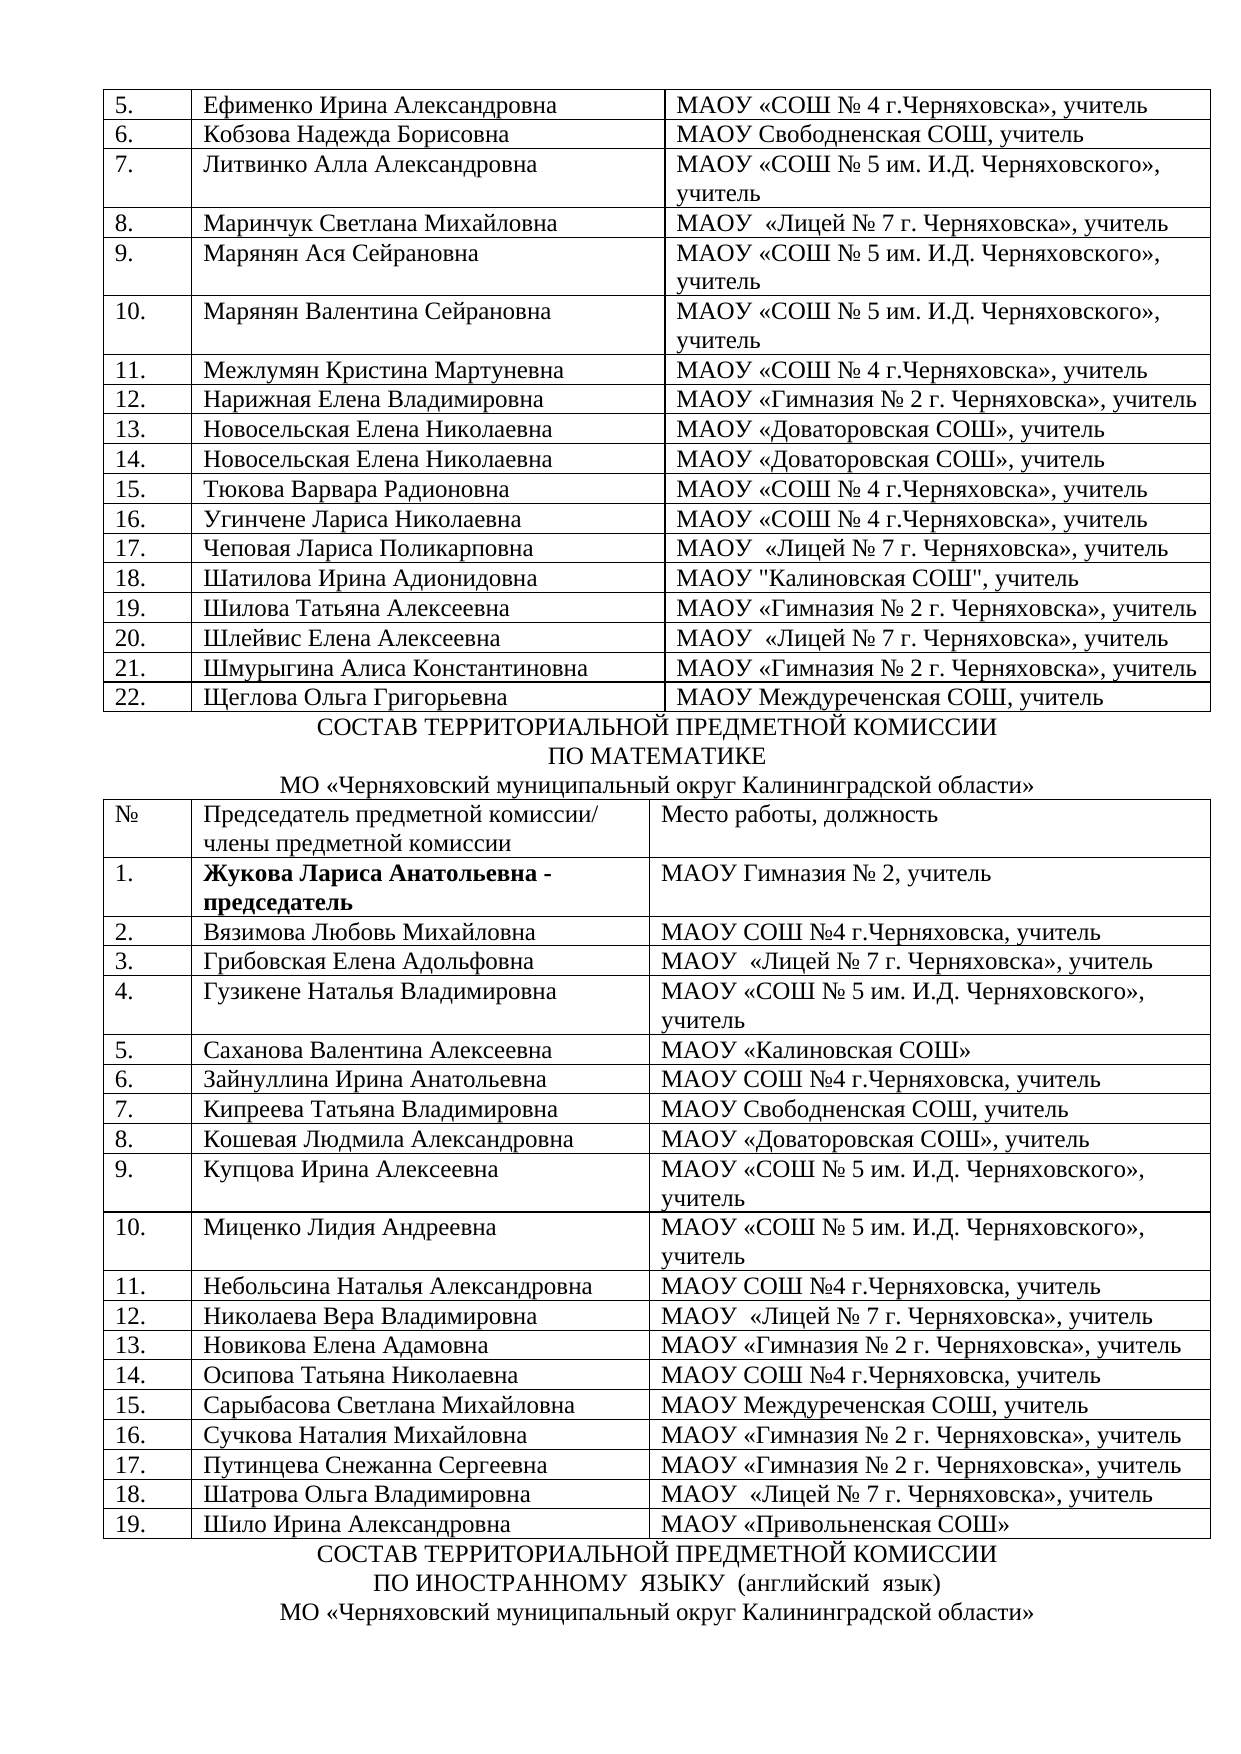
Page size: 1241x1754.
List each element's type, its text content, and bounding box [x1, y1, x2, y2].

table_cell 11. [104, 1271, 191, 1300]
table_cell Литвинко Алла Александровна [192, 149, 664, 207]
table_cell МАОУ «СОШ № 4 г.Черняховска», учитель [666, 474, 1210, 503]
table_cell 16. [104, 1420, 191, 1449]
table_cell МАОУ «Калиновская СОШ» [650, 1035, 1210, 1063]
table_cell МАОУ «Гимназия № 2 г. Черняховска», учитель [650, 1420, 1210, 1449]
table_cell Шило Ирина Александровна [192, 1509, 649, 1538]
table_cell Сарыбасова Светлана Михайловна [192, 1390, 649, 1419]
table_cell Угинчене Лариса Николаевна [192, 504, 664, 532]
table_cell 5. [104, 1035, 191, 1063]
table_cell МАОУ «СОШ № 5 им. И.Д. Черняховского», учитель [666, 238, 1210, 295]
table_cell МАОУ СОШ №4 г.Черняховска, учитель [650, 1360, 1210, 1389]
table_cell МАОУ Свободненская СОШ, учитель [666, 120, 1210, 148]
table_cell МАОУ «СОШ № 5 им. И.Д. Черняховского», учитель [666, 149, 1210, 207]
table_cell 6. [104, 1065, 191, 1093]
table_cell МАОУ «СОШ № 5 им. И.Д. Черняховского», учитель [666, 296, 1210, 354]
table_cell Вязимова Любовь Михайловна [192, 917, 649, 945]
table_cell 13. [104, 1331, 191, 1359]
table_cell Нарижная Елена Владимировна [192, 385, 664, 413]
table_cell 16. [104, 504, 191, 532]
table_cell МАОУ «Лицей № 7 г. Черняховска», учитель [666, 534, 1210, 562]
table_cell Кобзова Надежда Борисовна [192, 120, 664, 148]
table_cell Жукова Лариса Анатольевна - председатель [192, 858, 649, 916]
table_cell Сучкова Наталия Михайловна [192, 1420, 649, 1449]
table_cell Марянян Ася Сейрановна [192, 238, 664, 295]
table_cell 8. [104, 208, 191, 237]
table_cell Кошевая Людмила Александровна [192, 1124, 649, 1153]
table_cell 17. [104, 1450, 191, 1478]
table_cell МАОУ «Гимназия № 2 г. Черняховска», учитель [650, 1331, 1210, 1359]
table_cell Небольсина Наталья Александровна [192, 1271, 649, 1300]
table_cell Марянян Валентина Сейрановна [192, 296, 664, 354]
table_cell Николаева Вера Владимировна [192, 1301, 649, 1329]
table_cell 14. [104, 444, 191, 473]
table_cell МАОУ «Лицей № 7 г. Черняховска», учитель [666, 623, 1210, 652]
table_cell 6. [104, 120, 191, 148]
table_cell Межлумян Кристина Мартуневна [192, 355, 664, 383]
table_cell 5. [104, 90, 191, 118]
table_cell Новосельская Елена Николаевна [192, 414, 664, 443]
table_cell 19. [104, 593, 191, 622]
table_cell МАОУ «СОШ № 5 им. И.Д. Черняховского», учитель [650, 976, 1210, 1034]
table_cell МАОУ Междуреченская СОШ, учитель [650, 1390, 1210, 1419]
table_cell Грибовская Елена Адольфовна [192, 946, 649, 975]
table_cell Кипреева Татьяна Владимировна [192, 1094, 649, 1123]
table_cell МАОУ «Гимназия № 2 г. Черняховска», учитель [666, 653, 1210, 681]
text СОСТАВ ТЕРРИТОРИАЛЬНОЙ ПРЕДМЕТНОЙ КОМИССИИ [177, 712, 1137, 741]
table_cell 20. [104, 623, 191, 652]
table_cell 12. [104, 1301, 191, 1329]
table_cell 22. [104, 683, 191, 711]
table_cell МАОУ «СОШ № 5 им. И.Д. Черняховского», учитель [650, 1154, 1210, 1211]
table_cell 9. [104, 238, 191, 295]
table_cell 17. [104, 534, 191, 562]
table_cell Шилова Татьяна Алексеевна [192, 593, 664, 622]
table_cell Осипова Татьяна Николаевна [192, 1360, 649, 1389]
table_cell 3. [104, 946, 191, 975]
table_cell МАОУ «Лицей № 7 г. Черняховска», учитель [666, 208, 1210, 237]
table_cell МАОУ СОШ №4 г.Черняховска, учитель [650, 1271, 1210, 1300]
table_cell Щеглова Ольга Григорьевна [192, 683, 664, 711]
table_cell МАОУ «Доваторовская СОШ», учитель [666, 444, 1210, 473]
table_cell МАОУ «Лицей № 7 г. Черняховска», учитель [650, 1301, 1210, 1329]
text ПО ИНОСТРАННОМУ ЯЗЫКУ (английский язык) [177, 1568, 1137, 1597]
table_cell МАОУ Междуреченская СОШ, учитель [666, 683, 1210, 711]
table_cell Шатрова Ольга Владимировна [192, 1480, 649, 1508]
table_cell Ефименко Ирина Александровна [192, 90, 664, 118]
table_cell Купцова Ирина Алексеевна [192, 1154, 649, 1211]
table_cell МАОУ «СОШ № 4 г.Черняховска», учитель [666, 355, 1210, 383]
table_cell МАОУ «Гимназия № 2 г. Черняховска», учитель [650, 1450, 1210, 1478]
table_cell МАОУ «СОШ № 4 г.Черняховска», учитель [666, 90, 1210, 118]
table_cell Саханова Валентина Алексеевна [192, 1035, 649, 1063]
table_cell 10. [104, 1213, 191, 1270]
table_cell Миценко Лидия Андреевна [192, 1213, 649, 1270]
table_cell МАОУ «Доваторовская СОШ», учитель [650, 1124, 1210, 1153]
table_cell МАОУ Гимназия № 2, учитель [650, 858, 1210, 916]
table_cell 13. [104, 414, 191, 443]
table_cell МАОУ «СОШ № 5 им. И.Д. Черняховского», учитель [650, 1213, 1210, 1270]
table_cell 2. [104, 917, 191, 945]
table_cell 11. [104, 355, 191, 383]
table_cell 1. [104, 858, 191, 916]
table_cell Новосельская Елена Николаевна [192, 444, 664, 473]
table_cell МАОУ «Гимназия № 2 г. Черняховска», учитель [666, 593, 1210, 622]
table_header № [104, 800, 191, 857]
table_cell Гузикене Наталья Владимировна [192, 976, 649, 1034]
table_header Председатель предметной комиссии/ члены предметной комиссии [192, 800, 649, 857]
table_cell 15. [104, 1390, 191, 1419]
table_cell Маринчук Светлана Михайловна [192, 208, 664, 237]
table_cell 8. [104, 1124, 191, 1153]
table_cell МАОУ СОШ №4 г.Черняховска, учитель [650, 917, 1210, 945]
table_cell Шмурыгина Алиса Константиновна [192, 653, 664, 681]
table_cell 14. [104, 1360, 191, 1389]
table_cell МАОУ «Лицей № 7 г. Черняховска», учитель [650, 1480, 1210, 1508]
table_cell Тюкова Варвара Радионовна [192, 474, 664, 503]
table_cell 7. [104, 1094, 191, 1123]
table_cell Зайнуллина Ирина Анатольевна [192, 1065, 649, 1093]
table_cell МАОУ «СОШ № 4 г.Черняховска», учитель [666, 504, 1210, 532]
table_cell МАОУ «Привольненская СОШ» [650, 1509, 1210, 1538]
table_cell МАОУ СОШ №4 г.Черняховска, учитель [650, 1065, 1210, 1093]
table_cell МАОУ «Лицей № 7 г. Черняховска», учитель [650, 946, 1210, 975]
table_cell МАОУ «Гимназия № 2 г. Черняховска», учитель [666, 385, 1210, 413]
table_cell МАОУ Свободненская СОШ, учитель [650, 1094, 1210, 1123]
table_cell 4. [104, 976, 191, 1034]
table_cell 10. [104, 296, 191, 354]
table_cell 12. [104, 385, 191, 413]
table_cell Шлейвис Елена Алексеевна [192, 623, 664, 652]
table_header Место работы, должность [650, 800, 1210, 857]
table_cell 15. [104, 474, 191, 503]
table_cell Чеповая Лариса Поликарповна [192, 534, 664, 562]
table_cell 7. [104, 149, 191, 207]
text МО «Черняховский муниципальный округ Калининградской области» [177, 1597, 1137, 1625]
table_cell 9. [104, 1154, 191, 1211]
table_cell 18. [104, 563, 191, 592]
text ПО МАТЕМАТИКЕ [177, 741, 1137, 770]
table_cell МАОУ «Доваторовская СОШ», учитель [666, 414, 1210, 443]
table_cell Новикова Елена Адамовна [192, 1331, 649, 1359]
text МО «Черняховский муниципальный округ Калининградской области» [177, 770, 1137, 798]
table_cell Шатилова Ирина Адионидовна [192, 563, 664, 592]
text СОСТАВ ТЕРРИТОРИАЛЬНОЙ ПРЕДМЕТНОЙ КОМИССИИ [177, 1539, 1137, 1568]
table_cell Путинцева Снежанна Сергеевна [192, 1450, 649, 1478]
table_cell 18. [104, 1480, 191, 1508]
table_cell МАОУ "Калиновская СОШ", учитель [666, 563, 1210, 592]
table_cell 19. [104, 1509, 191, 1538]
table_cell 21. [104, 653, 191, 681]
